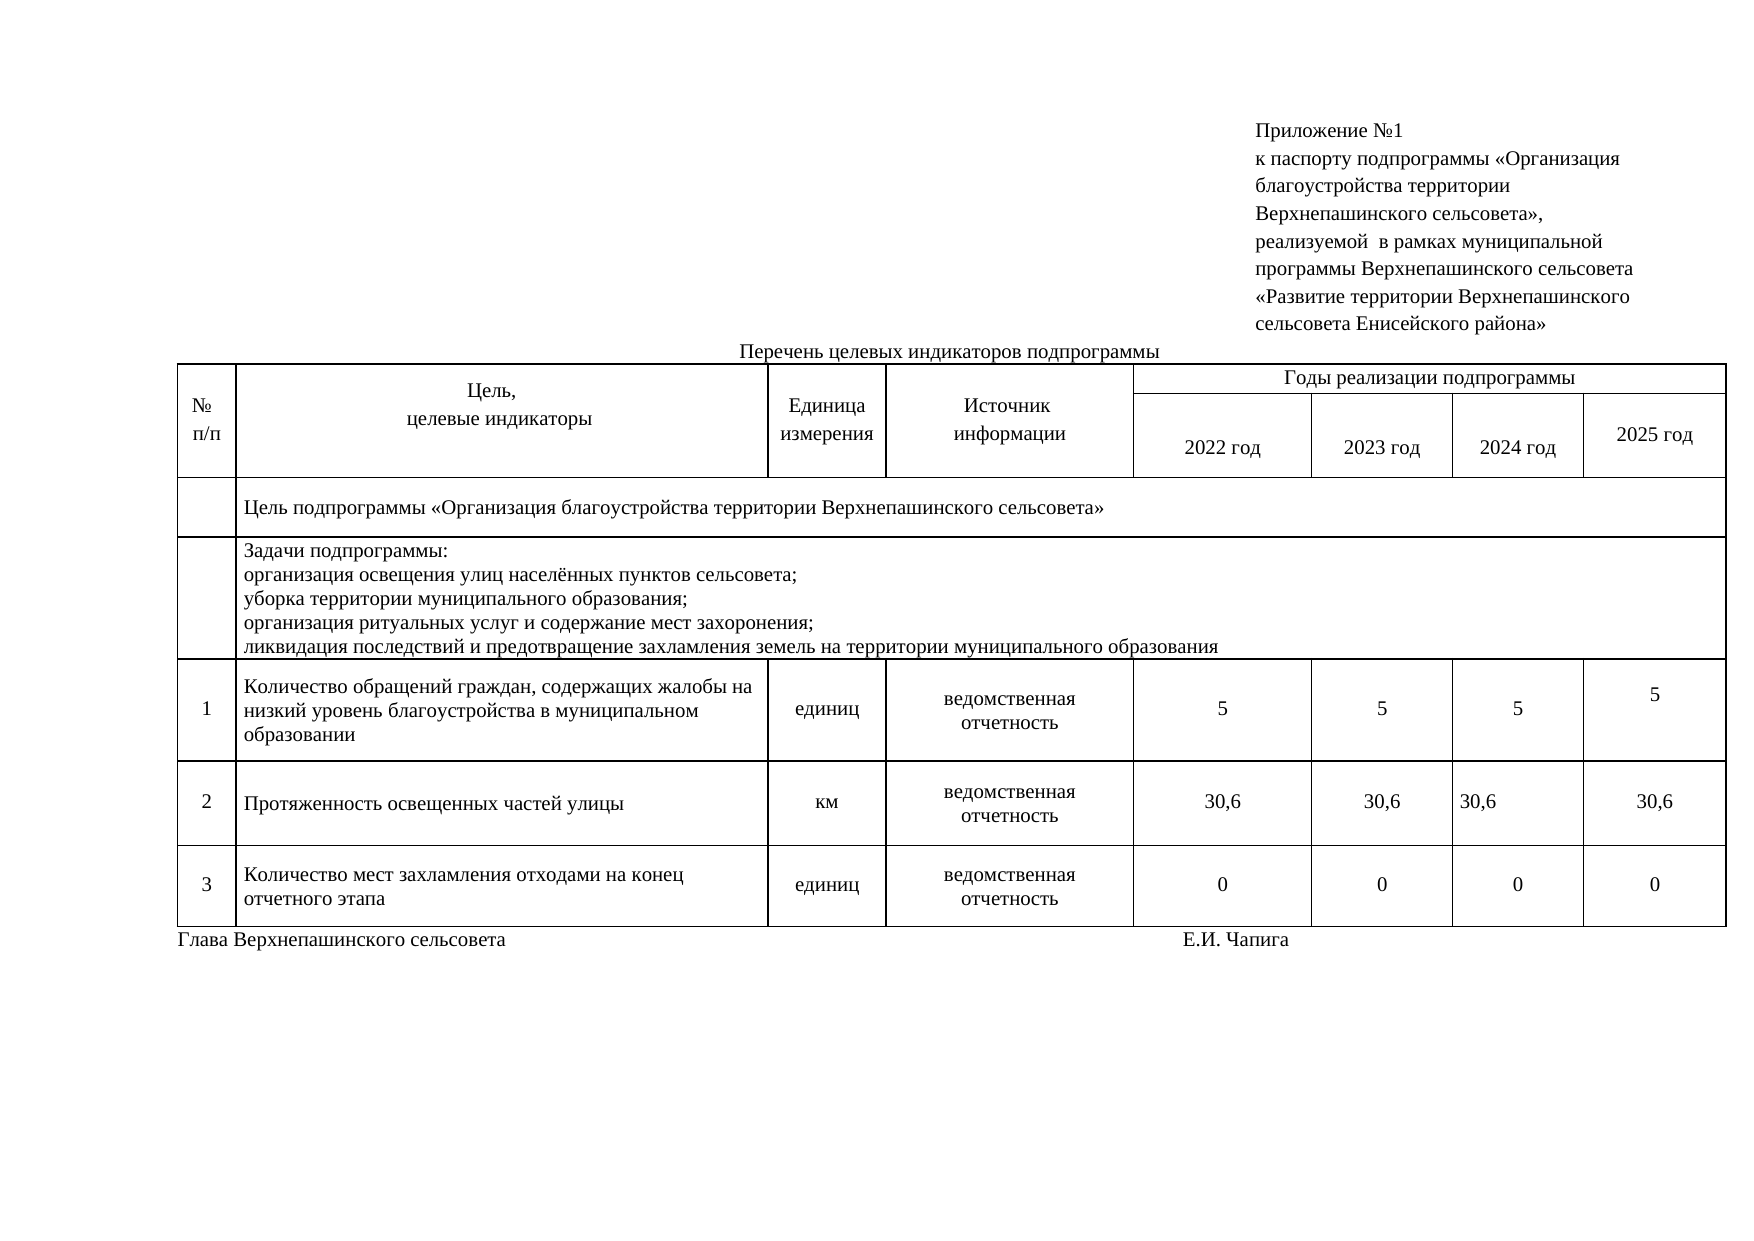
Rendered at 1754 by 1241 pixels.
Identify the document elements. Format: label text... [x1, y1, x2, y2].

table_cell ведомственная отчетность [887, 762, 1133, 844]
table_cell 2 [178, 762, 235, 844]
table_cell 2022 год [1134, 394, 1311, 477]
table_cell 5 [1453, 660, 1583, 760]
table_cell 5 [1134, 660, 1311, 760]
table_cell 2024 год [1453, 394, 1583, 477]
text к паспорту подпрограммы «Организация благоустройства территории Верхнепашинского сельсовета», реализуемой в рамках муниципальной программы Верхнепашинского сельсовета «Развитие территории Верхнепашинского сельсовета Енисейского района» [1255, 146, 1651, 335]
table_cell Протяженность освещенных частей улицы [237, 762, 767, 844]
table_header Источник информации [887, 365, 1133, 477]
table_cell Количество мест захламления отходами на конец отчетного этапа [237, 846, 767, 926]
table_cell 2023 год [1312, 394, 1452, 477]
text Приложение №1 [1255, 118, 1668, 142]
table_cell 30,6 [1453, 762, 1583, 844]
text Перечень целевых индикаторов подпрограммы [177, 339, 1665, 363]
table_cell Цель подпрограммы «Организация благоустройства территории Верхнепашинского сельсовета» [237, 478, 1725, 536]
table_cell единиц [769, 660, 885, 760]
table_header Цель, целевые индикаторы [237, 365, 767, 477]
table_cell единиц [769, 846, 885, 926]
table_header № п/п [178, 365, 235, 477]
table_cell Количество обращений граждан, содержащих жалобы на низкий уровень благоустройства в муниципальном образовании [237, 660, 767, 760]
table_header Годы реализации подпрограммы [1134, 365, 1725, 392]
table_cell [178, 478, 235, 536]
text Глава Верхнепашинского сельсовета Е.И. Чапига [177, 927, 1665, 951]
table_cell 2025 год [1584, 394, 1725, 477]
table_cell 30,6 [1584, 762, 1725, 844]
table_cell Задачи подпрограммы: организация освещения улиц населённых пунктов сельсовета; уборка территории муниципального образования; организация ритуальных услуг и содержание мест захоронения; ликвидация последствий и предотвращение захламления земель на территории муниципального образования [237, 538, 1725, 658]
table_cell 5 [1312, 660, 1452, 760]
table_cell ведомственная отчетность [887, 660, 1133, 760]
table_cell км [769, 762, 885, 844]
table_cell ведомственная отчетность [887, 846, 1133, 926]
table_cell 3 [178, 846, 235, 926]
table_header Единица измерения [769, 365, 885, 477]
table_cell 0 [1134, 846, 1311, 926]
table_cell 30,6 [1312, 762, 1452, 844]
table_cell 30,6 [1134, 762, 1311, 844]
table_cell 1 [178, 660, 235, 760]
table_cell 0 [1584, 846, 1725, 926]
table_cell [178, 538, 235, 658]
table_cell 0 [1453, 846, 1583, 926]
table_cell 5 [1584, 660, 1725, 760]
table_cell 0 [1312, 846, 1452, 926]
